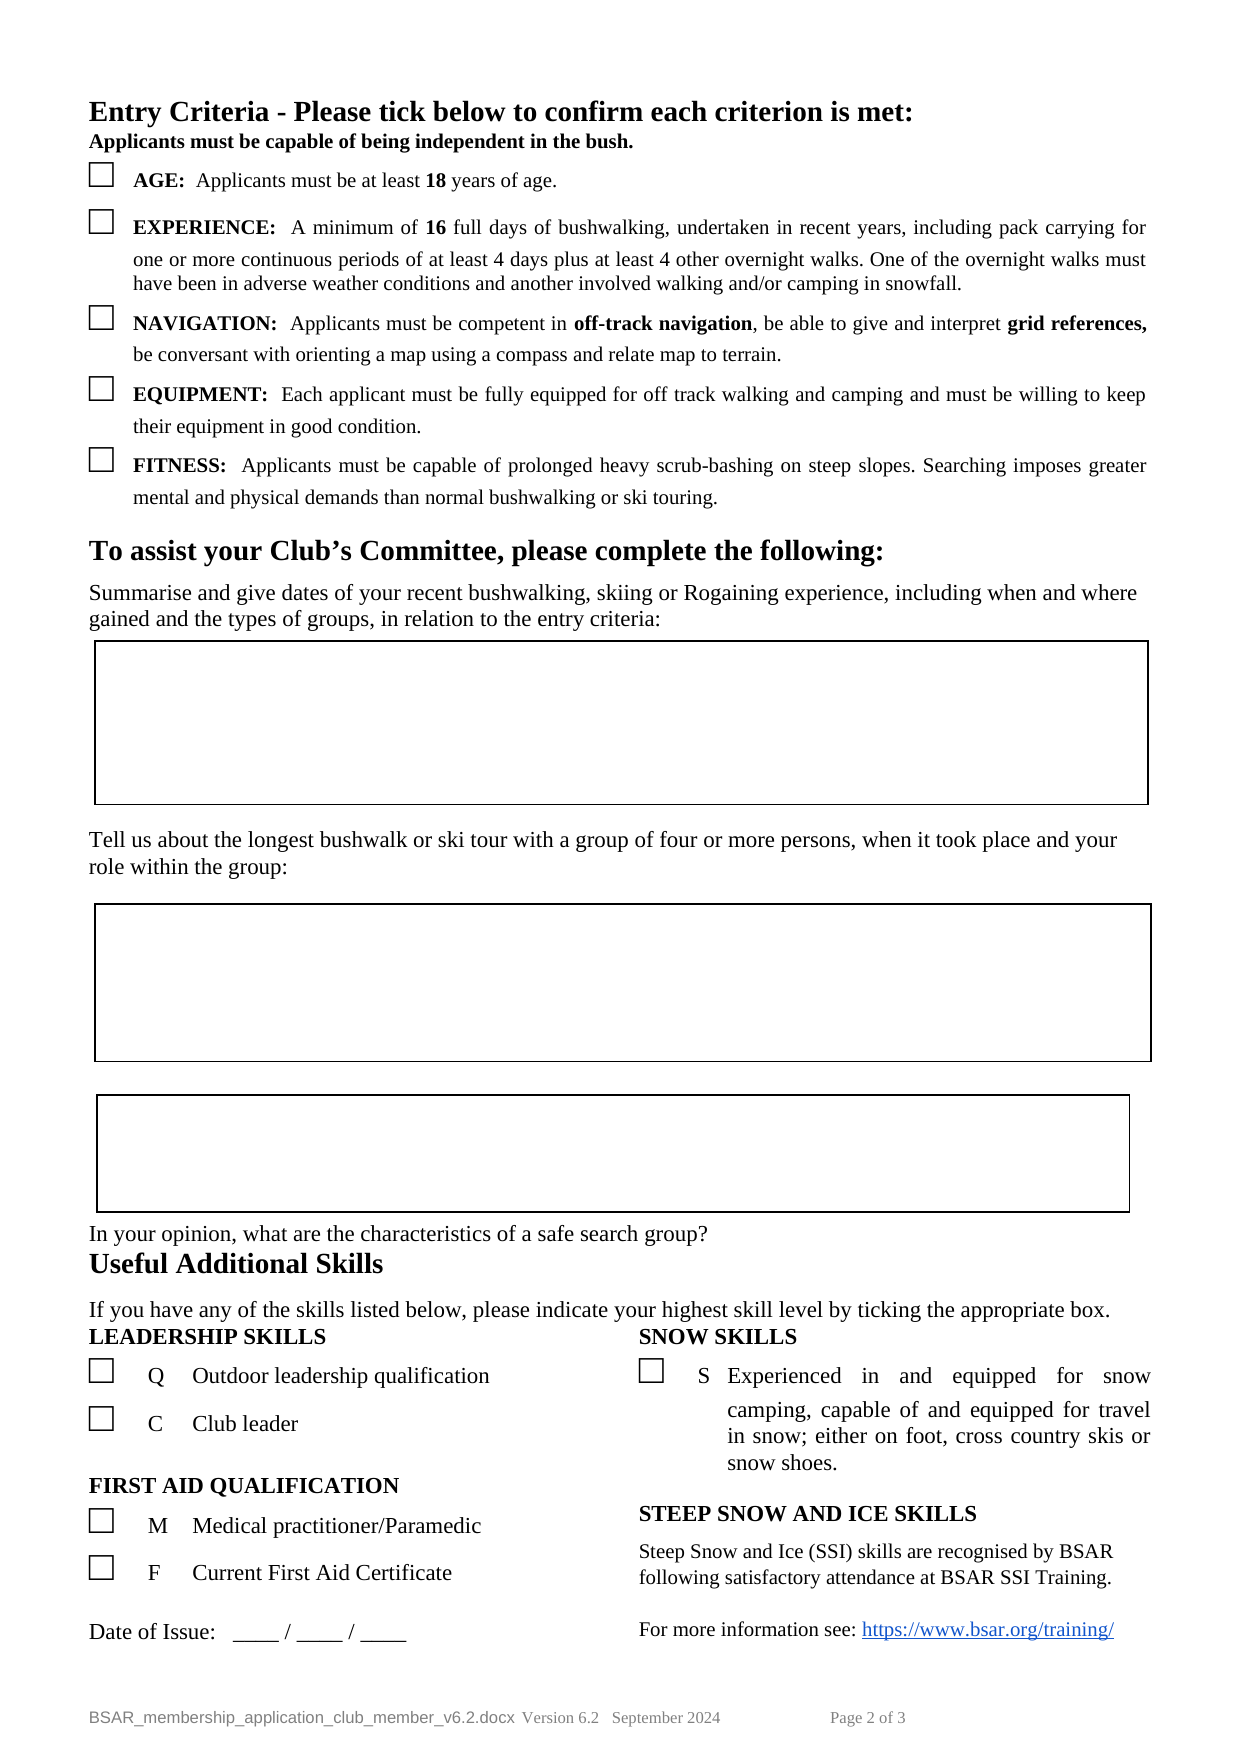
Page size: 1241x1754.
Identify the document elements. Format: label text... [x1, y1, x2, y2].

list M Medical practitioner/Paramedic [89, 1498, 602, 1546]
list S Experienced in and equipped for snow camping, capable of and equipped for travel in snow; either on foot, cross country skis or snow shoes. [638, 1349, 1152, 1475]
text For more information see: https://www.bsar.org/training/ [638, 1617, 1152, 1641]
list EXPERIENCE: A minimum of 16 full days of bushwalking, undertaken in recent years, including pack carrying for one or more continuous periods of at least 4 days plus at least 4 other overnight walks. One of the overnight walks must have been in adverse weather conditions and another involved walking and/or camping in snowfall. [89, 200, 1147, 295]
text STEEP SNOW AND ICE SKILLS [638, 1500, 1152, 1527]
text To assist your Club’s Committee, please complete the following: [89, 533, 1147, 567]
text In your opinion, what are the characteristics of a safe search group? [89, 879, 1152, 1246]
text Date of Issue: ____ / ____ / ____ [89, 1618, 602, 1644]
list EQUIPMENT: Each applicant must be fully equipped for off track walking and camping and must be willing to keep their equipment in good condition. [89, 366, 1147, 438]
text FIRST AID QUALIFICATION [89, 1472, 602, 1498]
text SNOW SKILLS [638, 1323, 1152, 1349]
list F Current First Aid Certificate [89, 1546, 602, 1593]
list AGE: Applicants must be at least 18 years of age. [89, 153, 1147, 200]
text Applicants must be capable of being independent in the bush. [89, 128, 1152, 153]
text Steep Snow and Ice (SSI) skills are recognised by BSAR following satisfactory attendance at BSAR SSI Training. [638, 1539, 1152, 1589]
text Entry Criteria - Please tick below to confirm each criterion is met: [89, 94, 1152, 128]
list C Club leader [89, 1396, 602, 1443]
text Tell us about the longest bushwalk or ski tour with a group of four or more persons, when it took place and your role within the group: [89, 644, 1152, 879]
text LEADERSHIP SKILLS [89, 1323, 602, 1349]
list FITNESS: Applicants must be capable of prolonged heavy scrub-bashing on steep slopes. Searching imposes greater mental and physical demands than normal bushwalking or ski touring. [89, 438, 1147, 509]
list NAVIGATION: Applicants must be competent in off-track navigation, be able to give and interpret grid references, be conversant with orienting a map using a compass and relate map to terrain. [89, 295, 1147, 366]
text If you have any of the skills listed below, please indicate your highest skill level by ticking the appropriate box. [89, 1296, 1152, 1323]
text Summarise and give dates of your recent bushwalking, skiing or Rogaining experience, including when and where gained and the types of groups, in relation to the entry criteria: [89, 579, 1152, 632]
list Q Outdoor leadership qualification [89, 1349, 602, 1396]
subtitle Useful Additional Skills [89, 1246, 1152, 1280]
